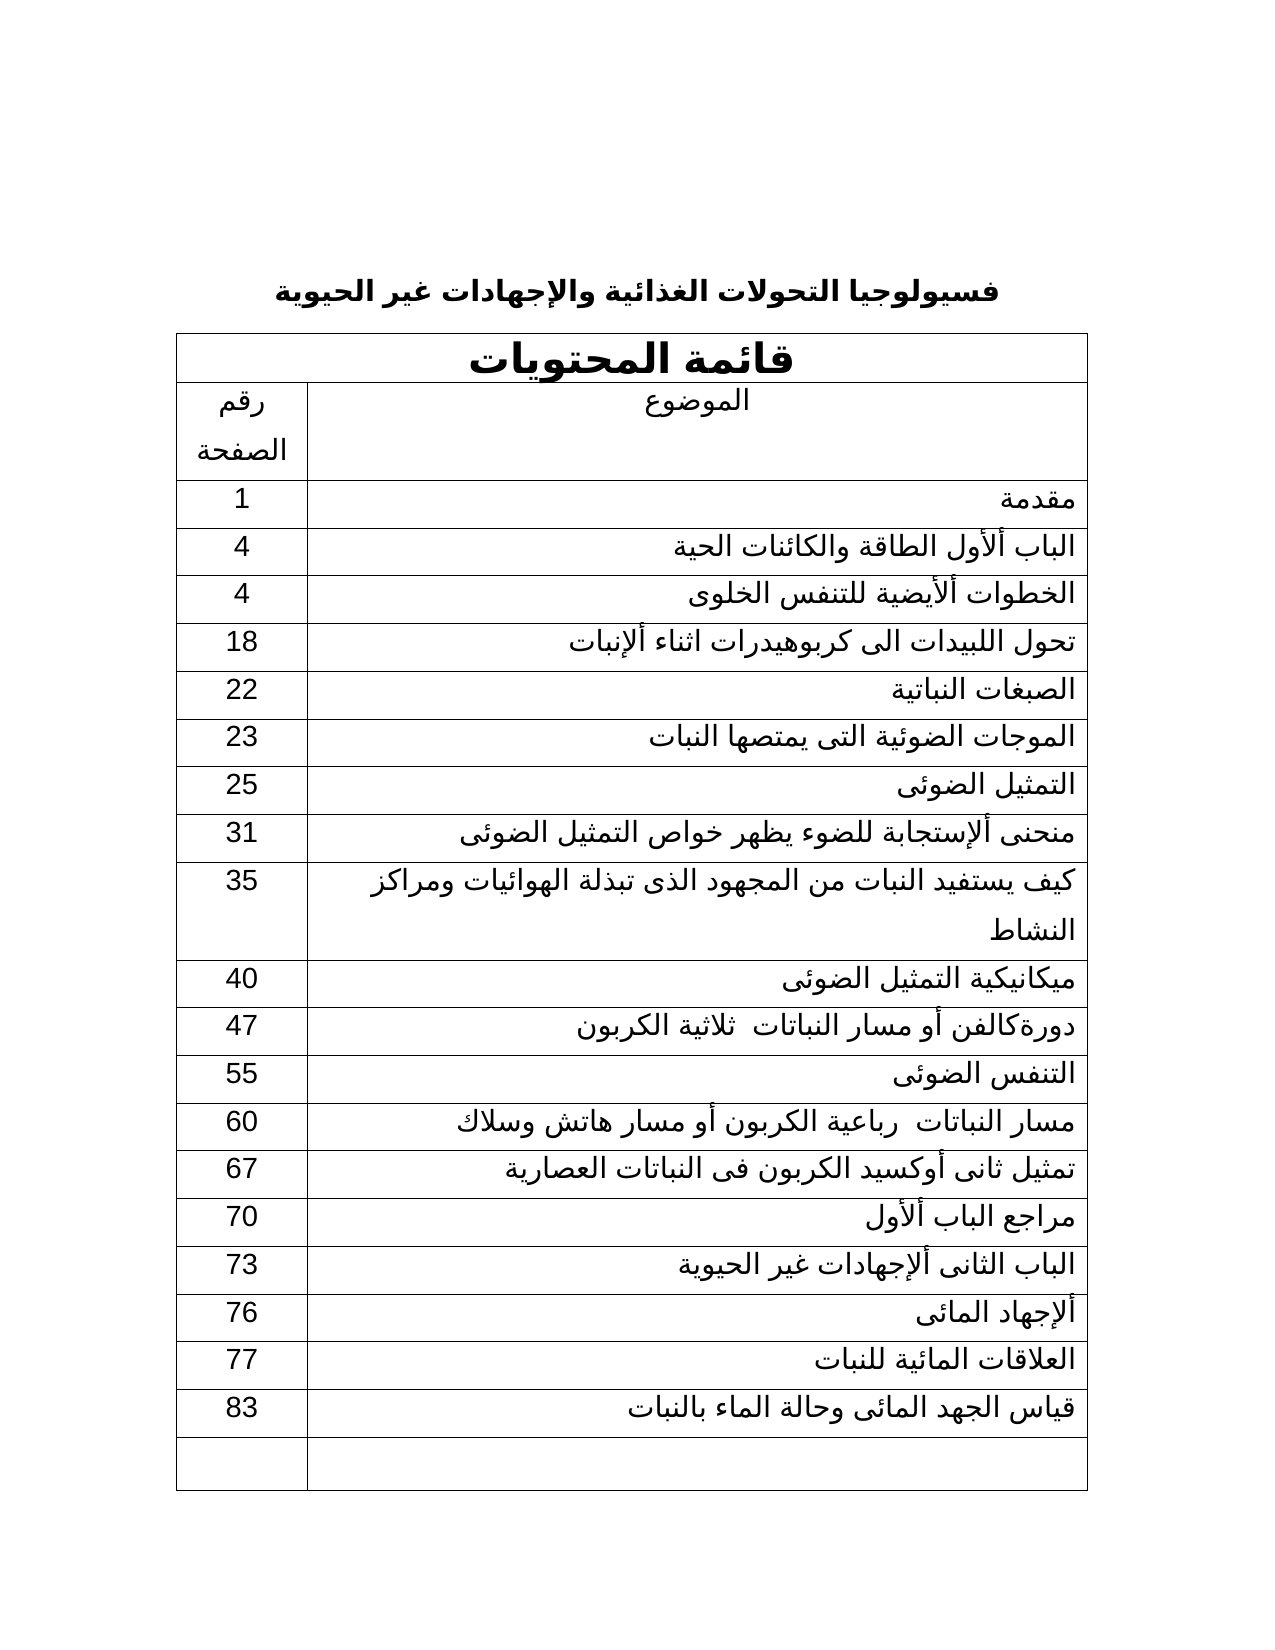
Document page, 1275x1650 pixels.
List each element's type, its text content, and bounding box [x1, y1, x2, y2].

table_cell ميكانيكية التمثيل الضوئى [308, 961, 1087, 1007]
table_cell مقدمة [308, 481, 1087, 528]
text فسيولوجيا التحولات الغذائية والإجهادات غير الحيوية [187, 273, 1087, 307]
table_cell مسار النباتات رباعية الكربون أو مسار هاتش وسلاك [308, 1104, 1087, 1150]
table_cell 22 [177, 672, 307, 718]
table_cell الباب الثانى ألإجهادات غير الحيوية [308, 1247, 1087, 1293]
table_cell قياس الجهد المائى وحالة الماء بالنبات [308, 1390, 1087, 1437]
table_cell 31 [177, 815, 307, 862]
table_cell 47 [177, 1008, 307, 1055]
table_cell 73 [177, 1247, 307, 1293]
table_cell دورةكالفن أو مسار النباتات ثلاثية الكربون [308, 1008, 1087, 1055]
table_cell 76 [177, 1295, 307, 1341]
table_cell الموجات الضوئية التى يمتصها النبات [308, 720, 1087, 766]
table_cell الموضوع [308, 383, 1087, 480]
table_cell ألإجهاد المائى [308, 1295, 1087, 1341]
table_cell 40 [177, 961, 307, 1007]
table_cell 60 [177, 1104, 307, 1150]
table_cell 70 [177, 1199, 307, 1246]
table_cell الخطوات ألأيضية للتنفس الخلوى [308, 576, 1087, 623]
table_cell التمثيل الضوئى [308, 767, 1087, 814]
table_cell الباب ألأول الطاقة والكائنات الحية [308, 529, 1087, 575]
table_cell 25 [177, 767, 307, 814]
table_cell [177, 1438, 307, 1490]
table_cell 18 [177, 624, 307, 671]
table_cell 23 [177, 720, 307, 766]
table_cell العلاقات المائية للنبات [308, 1342, 1087, 1389]
table_cell تحول اللبيدات الى كربوهيدرات اثناء ألإنبات [308, 624, 1087, 671]
table_cell 55 [177, 1056, 307, 1103]
table_cell مراجع الباب ألأول [308, 1199, 1087, 1246]
table_cell تمثيل ثانى أوكسيد الكربون فى النباتات العصارية [308, 1151, 1087, 1198]
table_cell 77 [177, 1342, 307, 1389]
table_cell 67 [177, 1151, 307, 1198]
table_cell رقم الصفحة [177, 383, 307, 480]
table_cell 4 [177, 576, 307, 623]
table_cell التنفس الضوئى [308, 1056, 1087, 1103]
table_cell منحنى ألإستجابة للضوء يظهر خواص التمثيل الضوئى [308, 815, 1087, 862]
table_cell كيف يستفيد النبات من المجهود الذى تبذلة الهوائيات ومراكز النشاط [308, 863, 1087, 959]
table_cell 1 [177, 481, 307, 528]
table_cell الصبغات النباتية [308, 672, 1087, 718]
table_cell 35 [177, 863, 307, 959]
table_cell 83 [177, 1390, 307, 1437]
table_header قائمة المحتويات [177, 334, 1087, 382]
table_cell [308, 1438, 1087, 1490]
table_cell 4 [177, 529, 307, 575]
